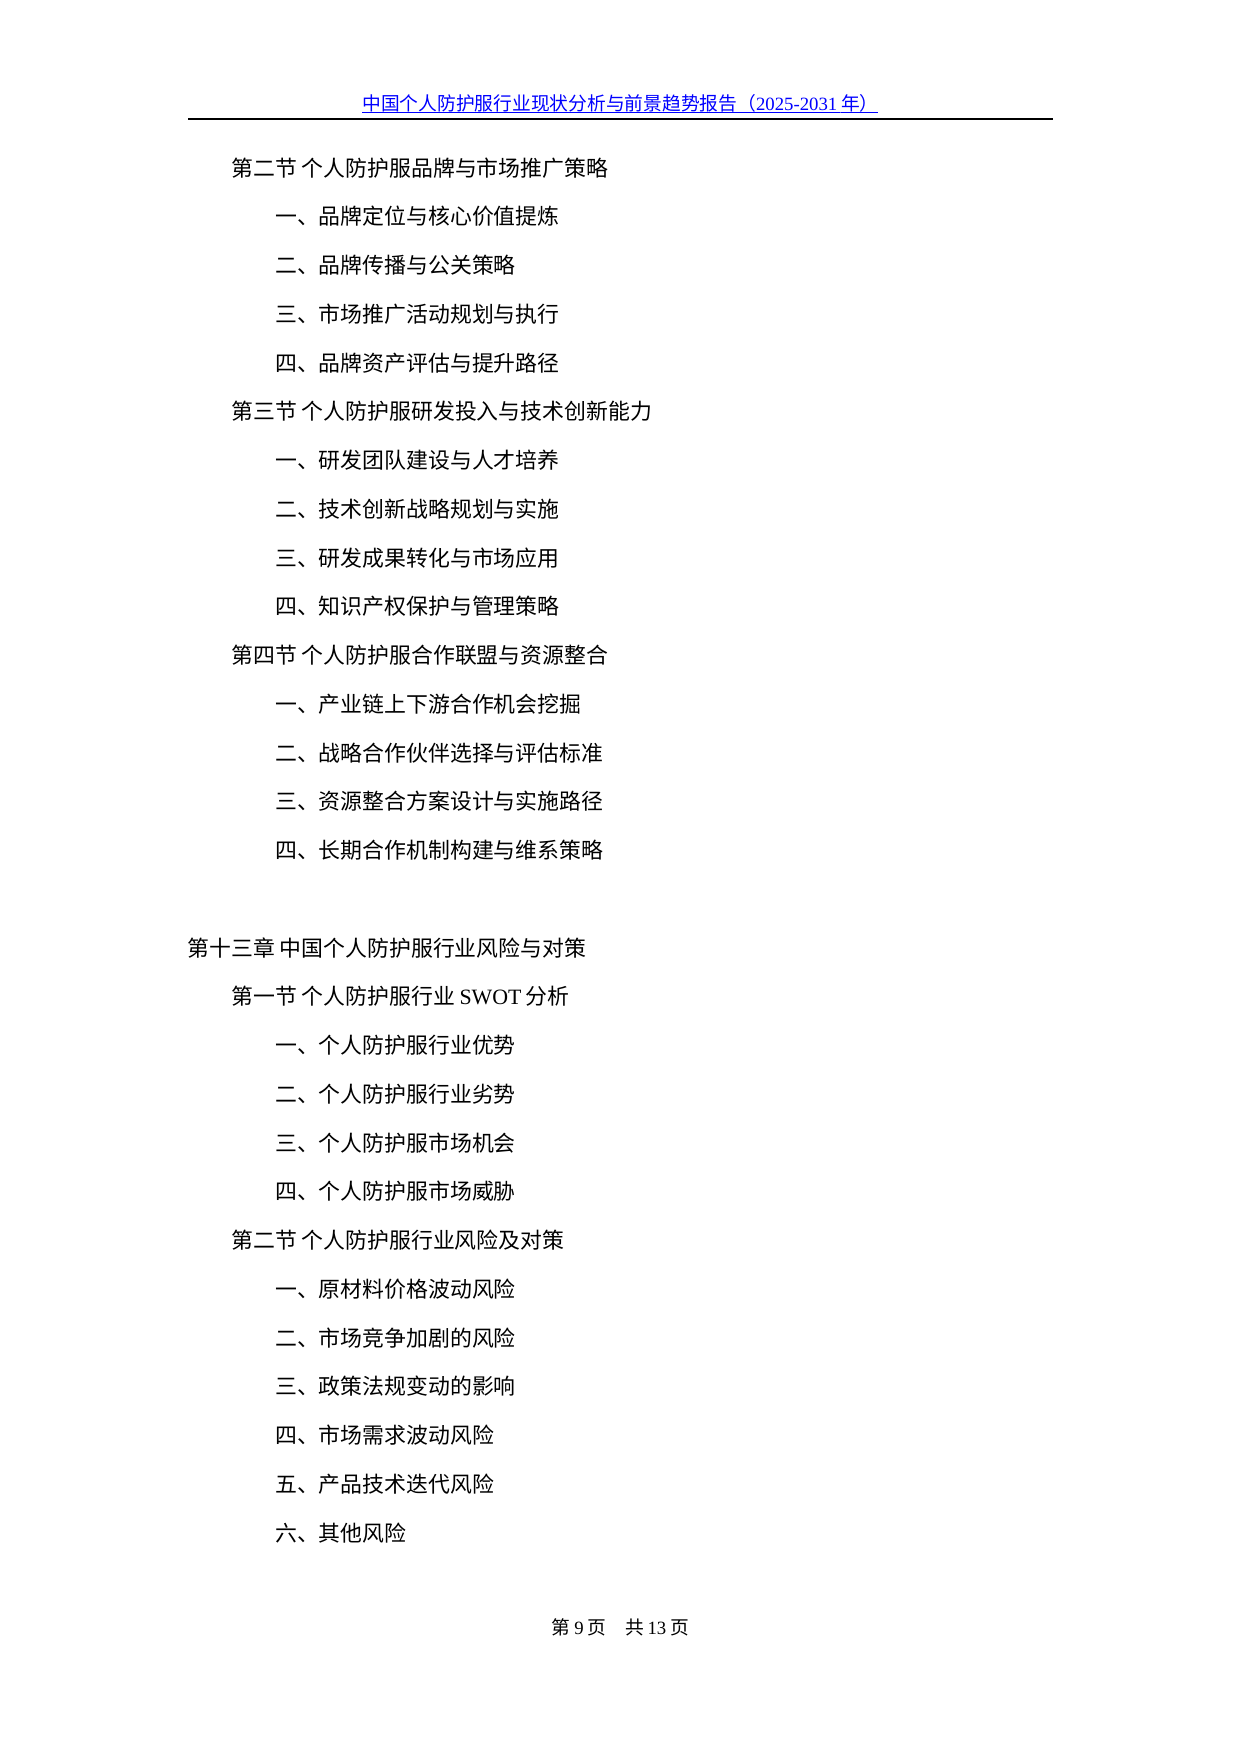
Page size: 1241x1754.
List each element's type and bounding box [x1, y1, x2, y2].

text [187, 150, 1053, 1548]
